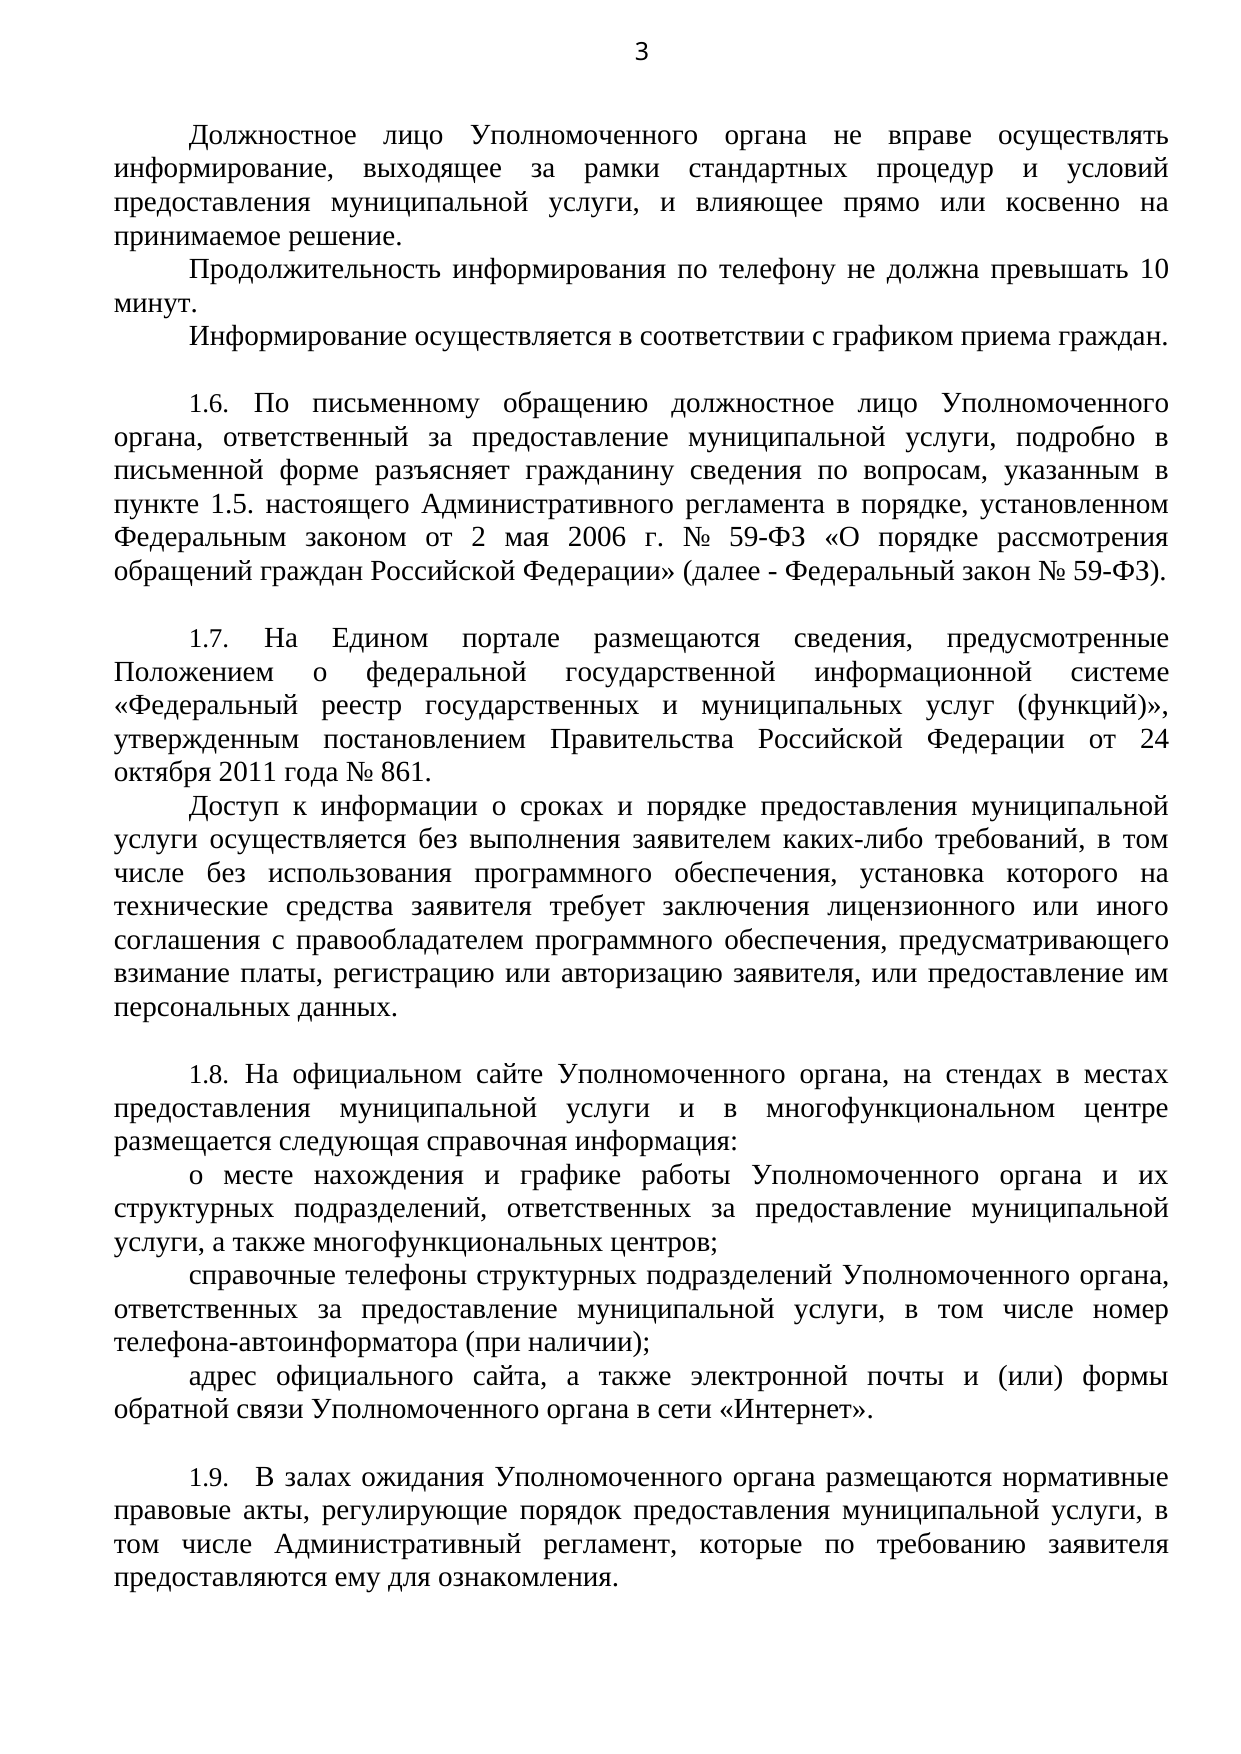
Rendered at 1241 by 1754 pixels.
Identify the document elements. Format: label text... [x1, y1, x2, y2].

list По письменному обращению должностное лицо Уполномоченного органа, ответственный за предоставление муниципальной услуги, подробно в письменной форме разъясняет гражданину сведения по вопросам, указанным в пункте 1.5. настоящего Административного регламента в порядке, установленном Федеральным законом от 2 мая 2006 г. № 59-ФЗ «О порядке рассмотрения обращений граждан Российской Федерации» (далее - Федеральный закон № 59-ФЗ). [113, 386, 1170, 587]
text Информирование осуществляется в соответствии с графиком приема граждан. [113, 319, 1170, 352]
text о месте нахождения и графике работы Уполномоченного органа и их структурных подразделений, ответственных за предоставление муниципальной услуги, а также многофункциональных центров; [113, 1157, 1170, 1258]
list В залах ожидания Уполномоченного органа размещаются нормативные правовые акты, регулирующие порядок предоставления муниципальной услуги, в том числе Административный регламент, которые по требованию заявителя предоставляются ему для ознакомления. [113, 1459, 1170, 1593]
text Продолжительность информирования по телефону не должна превышать 10 минут. [113, 252, 1170, 319]
text Доступ к информации о сроках и порядке предоставления муниципальной услуги осуществляется без выполнения заявителем каких-либо требований, в том числе без использования программного обеспечения, установка которого на технические средства заявителя требует заключения лицензионного или иного соглашения с правообладателем программного обеспечения, предусматривающего взимание платы, регистрацию или авторизацию заявителя, или предоставление им персональных данных. [113, 788, 1170, 1023]
text адрес официального сайта, а также электронной почты и (или) формы обратной связи Уполномоченного органа в сети «Интернет». [113, 1358, 1170, 1426]
list На официальном сайте Уполномоченного органа, на стендах в местах предоставления муниципальной услуги и в многофункциональном центре размещается следующая справочная информация: [113, 1057, 1170, 1157]
text справочные телефоны структурных подразделений Уполномоченного органа, ответственных за предоставление муниципальной услуги, в том числе номер телефона-автоинформатора (при наличии); [113, 1258, 1170, 1358]
text Должностное лицо Уполномоченного органа не вправе осуществлять информирование, выходящее за рамки стандартных процедур и условий предоставления муниципальной услуги, и влияющее прямо или косвенно на принимаемое решение. [113, 117, 1170, 252]
list На Едином портале размещаются сведения, предусмотренные Положением о федеральной государственной информационной системе «Федеральный реестр государственных и муниципальных услуг (функций)», утвержденным постановлением Правительства Российской Федерации от 24 октября 2011 года № 861. [113, 621, 1170, 788]
